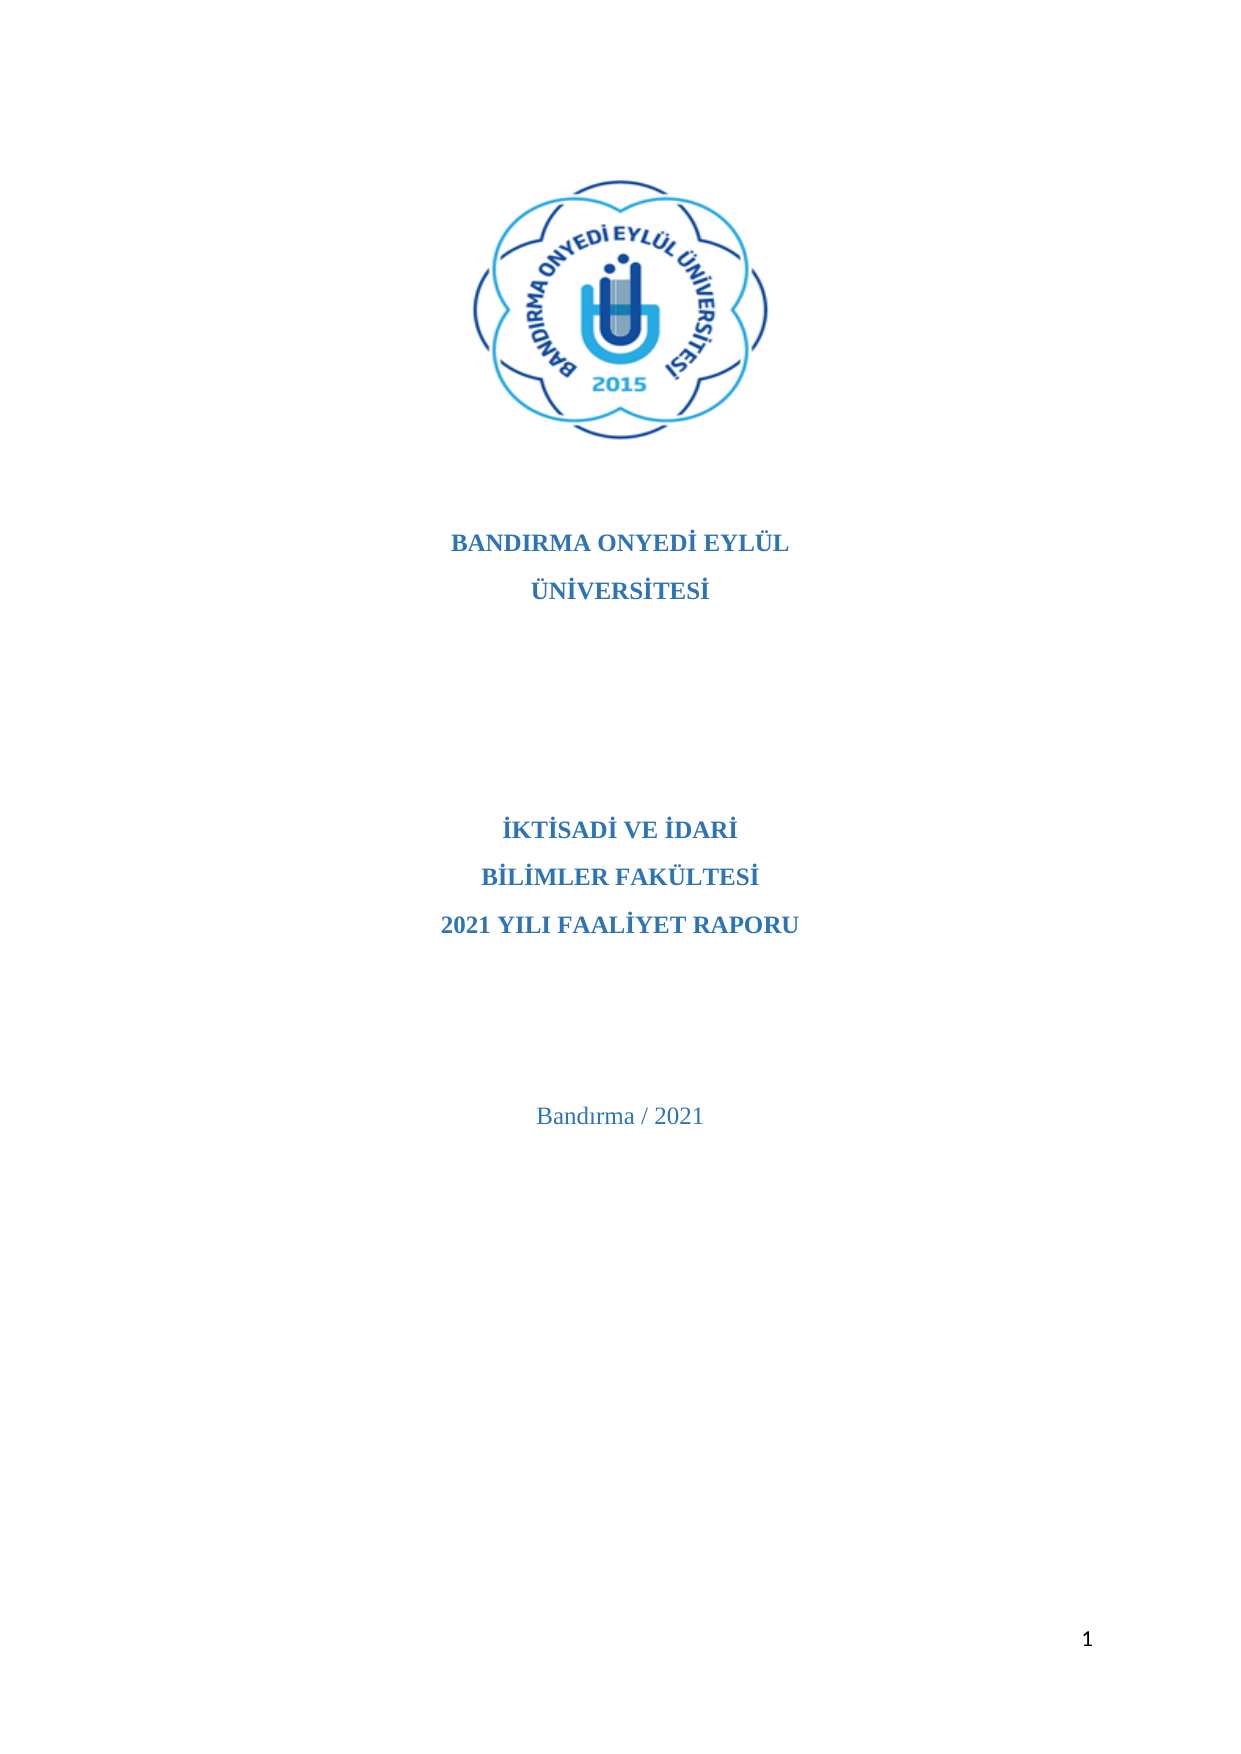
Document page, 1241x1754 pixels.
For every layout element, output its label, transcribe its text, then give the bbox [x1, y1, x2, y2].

text Bandırma / 2021 [148, 1101, 1093, 1130]
text BİLİMLER FAKÜLTESİ [148, 862, 1093, 891]
text BANDIRMA ONYEDİ EYLÜL [148, 528, 1093, 557]
text ÜNİVERSİTESİ [148, 576, 1093, 605]
text 2021 YILI FAALİYET RAPORU [148, 910, 1093, 939]
text İKTİSADİ VE İDARİ [148, 815, 1093, 843]
picture [463, 172, 777, 448]
